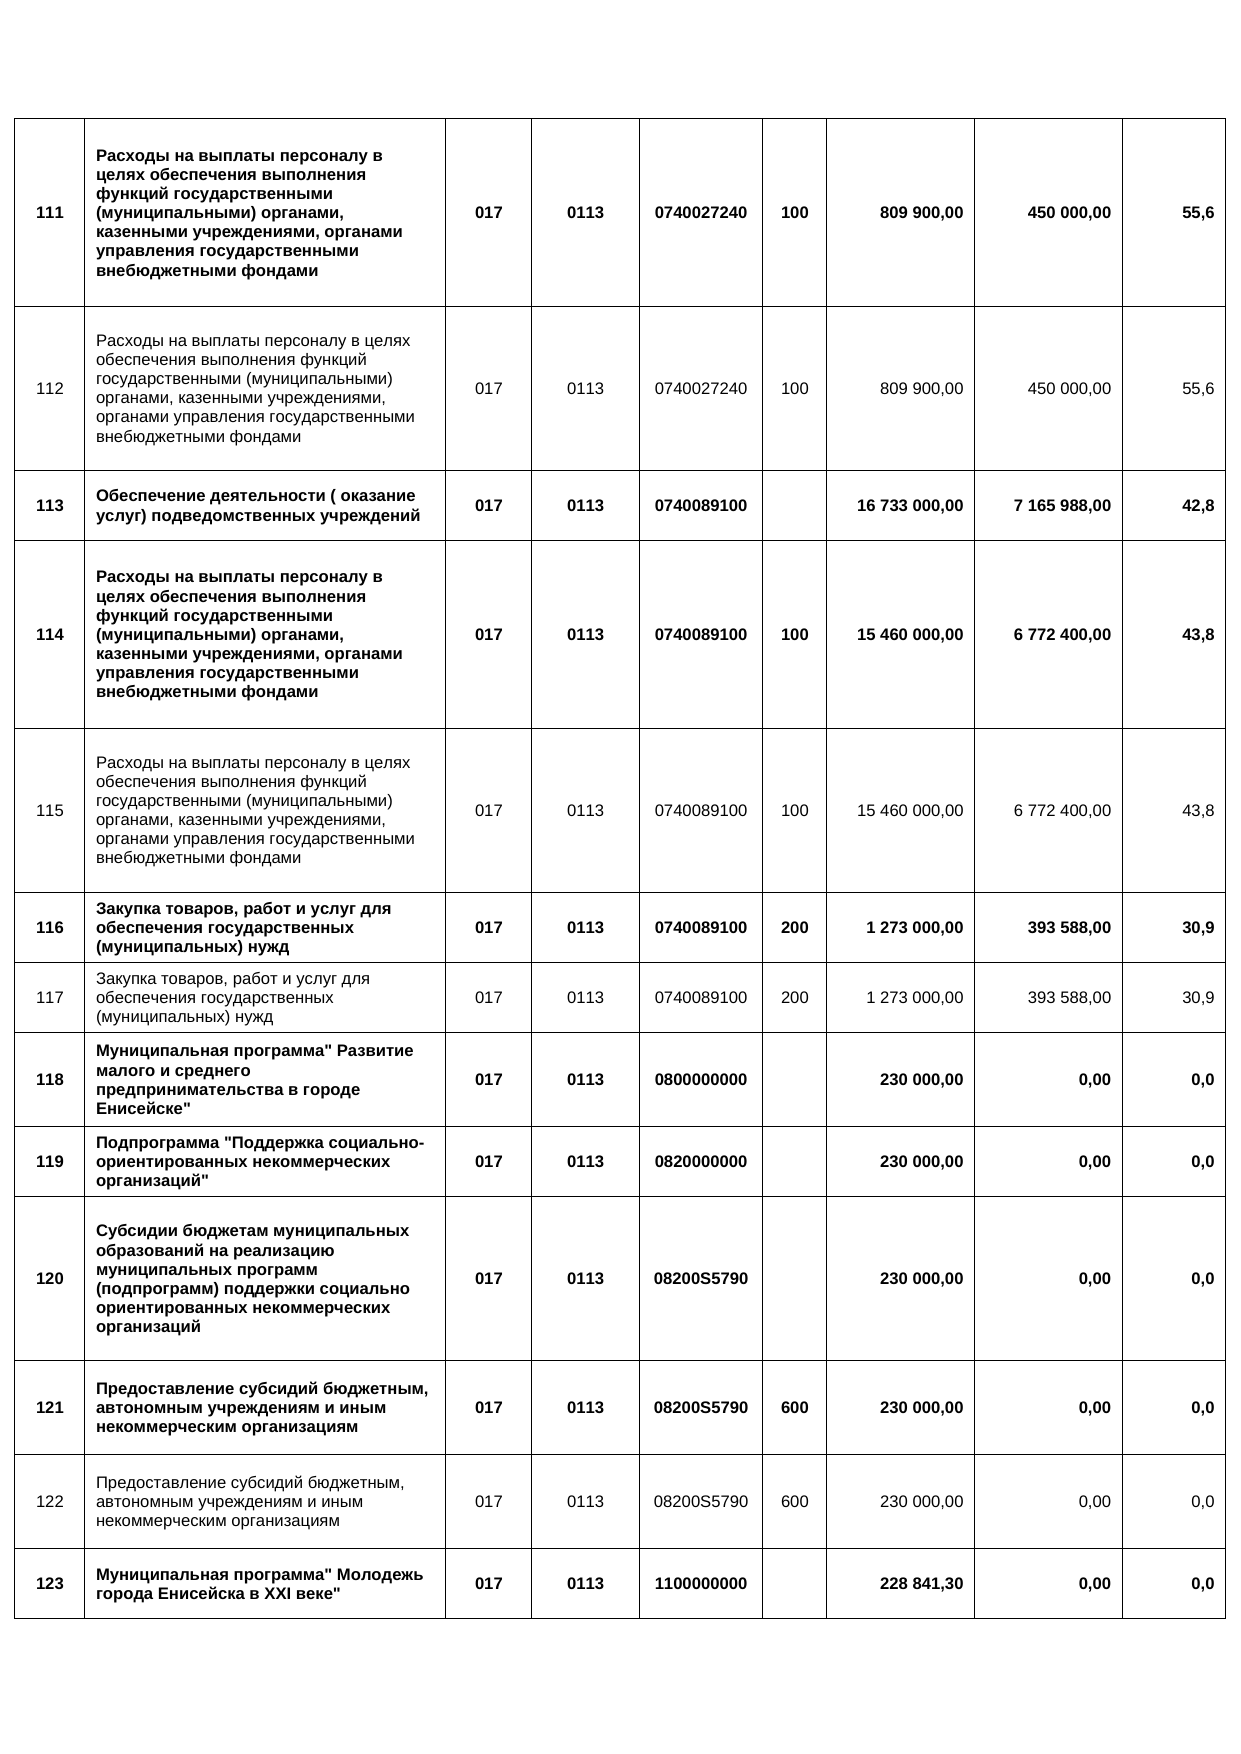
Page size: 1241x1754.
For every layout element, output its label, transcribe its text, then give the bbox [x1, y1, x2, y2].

table_cell 121 [15, 1361, 84, 1454]
table_cell Обеспечение деятельности ( оказание услуг) подведомственных учреждений [85, 471, 445, 540]
table_cell 230 000,00 [827, 1127, 974, 1196]
table_cell 0,0 [1123, 1127, 1225, 1196]
table_cell 6 772 400,00 [975, 729, 1122, 892]
table_cell 0113 [532, 1361, 639, 1454]
table_cell 600 [763, 1455, 826, 1548]
table_cell 230 000,00 [827, 1455, 974, 1548]
table_cell 0740027240 [640, 119, 762, 306]
table_cell 450 000,00 [975, 307, 1122, 470]
table_cell 0113 [532, 729, 639, 892]
table_cell 0,00 [975, 1361, 1122, 1454]
table_cell 200 [763, 963, 826, 1032]
table_cell 100 [763, 307, 826, 470]
table_cell 16 733 000,00 [827, 471, 974, 540]
table_cell 55,6 [1123, 119, 1225, 306]
table_cell [763, 1127, 826, 1196]
table_cell [763, 1033, 826, 1126]
table_cell 100 [763, 729, 826, 892]
table_cell 809 900,00 [827, 307, 974, 470]
table_cell 0113 [532, 893, 639, 962]
table_cell 118 [15, 1033, 84, 1126]
table_cell 42,8 [1123, 471, 1225, 540]
table_cell 0,00 [975, 1127, 1122, 1196]
table_cell 113 [15, 471, 84, 540]
table_cell 0,0 [1123, 1455, 1225, 1548]
table_cell 0113 [532, 1549, 639, 1618]
table_cell 0,0 [1123, 1549, 1225, 1618]
table_cell 55,6 [1123, 307, 1225, 470]
table_cell 017 [446, 729, 531, 892]
table_cell Субсидии бюджетам муниципальных образований на реализацию муниципальных программ (подпрограмм) поддержки социально ориентированных некоммерческих организаций [85, 1197, 445, 1360]
table_cell Подпрограмма "Поддержка социально- ориентированных некоммерческих организаций" [85, 1127, 445, 1196]
table_cell 0113 [532, 307, 639, 470]
table_cell Расходы на выплаты персоналу в целях обеспечения выполнения функций государственными (муниципальными) органами, казенными учреждениями, органами управления государственными внебюджетными фондами [85, 307, 445, 470]
table_cell 017 [446, 541, 531, 727]
table_cell 230 000,00 [827, 1033, 974, 1126]
table_cell 6 772 400,00 [975, 541, 1122, 727]
table_cell 15 460 000,00 [827, 729, 974, 892]
table_cell 230 000,00 [827, 1361, 974, 1454]
table_cell 116 [15, 893, 84, 962]
table_cell 0,0 [1123, 1197, 1225, 1360]
table_cell Расходы на выплаты персоналу в целях обеспечения выполнения функций государственными (муниципальными) органами, казенными учреждениями, органами управления государственными внебюджетными фондами [85, 119, 445, 306]
table_cell 017 [446, 1455, 531, 1548]
table_cell 0113 [532, 119, 639, 306]
table_cell 0740089100 [640, 541, 762, 727]
table_cell 1 273 000,00 [827, 893, 974, 962]
table_cell 0113 [532, 1033, 639, 1126]
table_cell 123 [15, 1549, 84, 1618]
table_cell 0113 [532, 963, 639, 1032]
table_cell 017 [446, 1033, 531, 1126]
table_cell 1100000000 [640, 1549, 762, 1618]
table_cell 08200S5790 [640, 1455, 762, 1548]
table_cell 120 [15, 1197, 84, 1360]
table_cell 0,00 [975, 1197, 1122, 1360]
table_cell 228 841,30 [827, 1549, 974, 1618]
table_cell 0113 [532, 1127, 639, 1196]
table_cell 017 [446, 1549, 531, 1618]
table_cell 114 [15, 541, 84, 727]
table_cell 08200S5790 [640, 1361, 762, 1454]
table_cell Закупка товаров, работ и услуг для обеспечения государственных (муниципальных) нужд [85, 893, 445, 962]
table_cell 017 [446, 893, 531, 962]
table_cell 017 [446, 307, 531, 470]
table_cell Предоставление субсидий бюджетным, автономным учреждениям и иным некоммерческим организациям [85, 1455, 445, 1548]
table_cell 0,00 [975, 1033, 1122, 1126]
table_cell 0740027240 [640, 307, 762, 470]
table_cell 1 273 000,00 [827, 963, 974, 1032]
table_cell 0113 [532, 1455, 639, 1548]
table_cell 809 900,00 [827, 119, 974, 306]
table_cell 111 [15, 119, 84, 306]
table_cell 017 [446, 963, 531, 1032]
table_cell 0740089100 [640, 729, 762, 892]
table_cell 100 [763, 119, 826, 306]
table_cell 0820000000 [640, 1127, 762, 1196]
table_cell Муниципальная программа" Развитие малого и среднего предпринимательства в городе Енисейске" [85, 1033, 445, 1126]
table_cell 30,9 [1123, 963, 1225, 1032]
table_cell 230 000,00 [827, 1197, 974, 1360]
table_cell 119 [15, 1127, 84, 1196]
table_cell Расходы на выплаты персоналу в целях обеспечения выполнения функций государственными (муниципальными) органами, казенными учреждениями, органами управления государственными внебюджетными фондами [85, 729, 445, 892]
table_cell 0,00 [975, 1455, 1122, 1548]
table_cell 100 [763, 541, 826, 727]
table_cell Расходы на выплаты персоналу в целях обеспечения выполнения функций государственными (муниципальными) органами, казенными учреждениями, органами управления государственными внебюджетными фондами [85, 541, 445, 727]
table_cell 393 588,00 [975, 963, 1122, 1032]
table_cell 0,00 [975, 1549, 1122, 1618]
table_cell 393 588,00 [975, 893, 1122, 962]
table_cell [763, 1549, 826, 1618]
table_cell 7 165 988,00 [975, 471, 1122, 540]
table_cell 08200S5790 [640, 1197, 762, 1360]
table_cell 450 000,00 [975, 119, 1122, 306]
table_cell 017 [446, 119, 531, 306]
table_cell 600 [763, 1361, 826, 1454]
table_cell 112 [15, 307, 84, 470]
table_cell 017 [446, 1197, 531, 1360]
table_cell 017 [446, 1361, 531, 1454]
table_cell 0740089100 [640, 963, 762, 1032]
table_cell 15 460 000,00 [827, 541, 974, 727]
table_cell 0740089100 [640, 893, 762, 962]
table_cell 0113 [532, 541, 639, 727]
table_cell 43,8 [1123, 541, 1225, 727]
table_cell 0113 [532, 471, 639, 540]
table_cell 0,0 [1123, 1361, 1225, 1454]
table_cell 0800000000 [640, 1033, 762, 1126]
table_cell 117 [15, 963, 84, 1032]
table_cell 017 [446, 1127, 531, 1196]
table_cell Предоставление субсидий бюджетным, автономным учреждениям и иным некоммерческим организациям [85, 1361, 445, 1454]
table_cell 30,9 [1123, 893, 1225, 962]
table_cell Закупка товаров, работ и услуг для обеспечения государственных (муниципальных) нужд [85, 963, 445, 1032]
table_cell 0,0 [1123, 1033, 1225, 1126]
table_cell 122 [15, 1455, 84, 1548]
table_cell [763, 471, 826, 540]
table_cell [763, 1197, 826, 1360]
table_cell 43,8 [1123, 729, 1225, 892]
table_cell 200 [763, 893, 826, 962]
table_cell 0113 [532, 1197, 639, 1360]
table_cell 0740089100 [640, 471, 762, 540]
table_cell 115 [15, 729, 84, 892]
table_cell 017 [446, 471, 531, 540]
table_cell Муниципальная программа" Молодежь города Енисейска в XXI веке" [85, 1549, 445, 1618]
